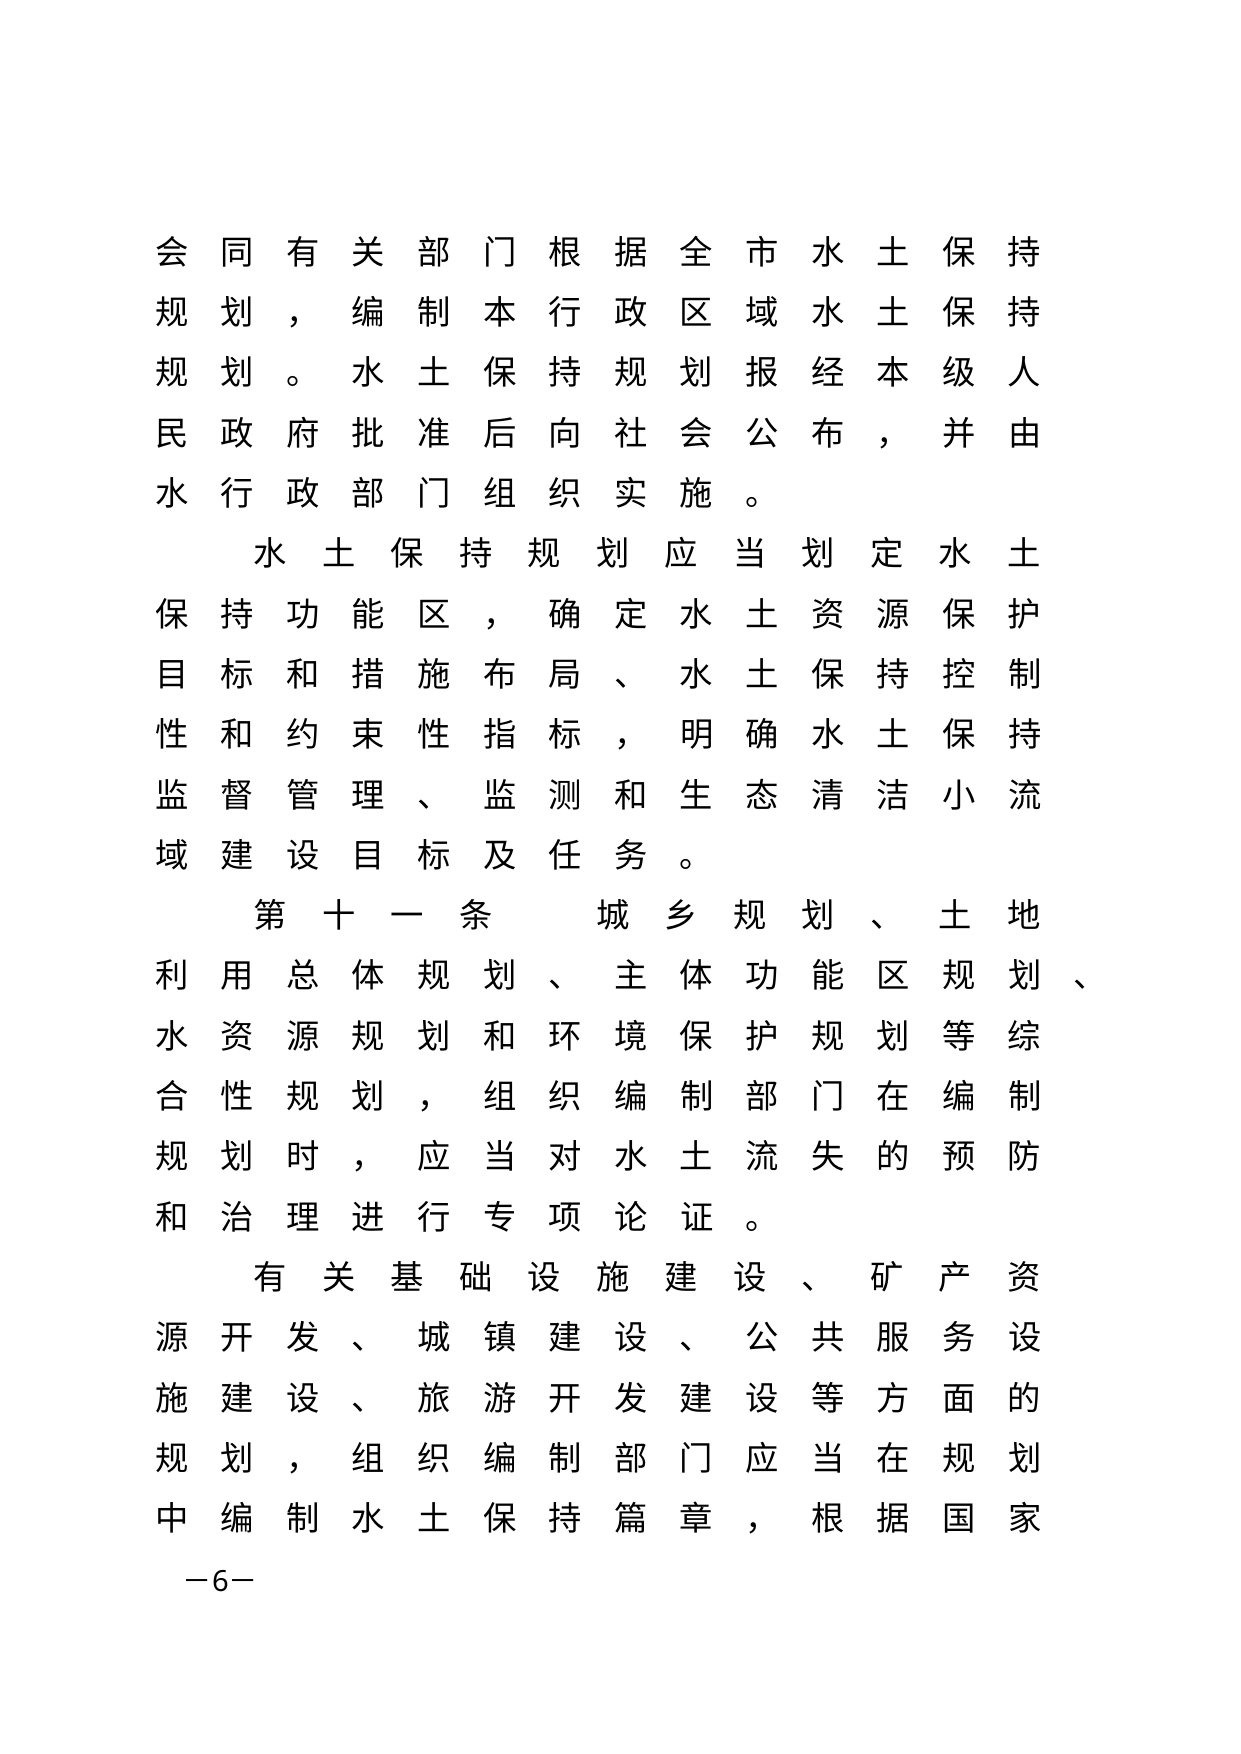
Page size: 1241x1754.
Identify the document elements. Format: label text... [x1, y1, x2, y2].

text 第十一条 城乡规划、土地利用总体规划、主体功能区规划、水资源规划和环境保护规划等综合性规划，组织编制部门在编制规划时，应当对水土流失的预防和治理进行专项论证。 [155, 883, 1073, 1245]
text 有关基础设施建设、矿产资源开发、城镇建设、公共服务设施建设、旅游开发建设等方面的规划，组织编制部门应当在规划中编制水土保持篇章，根据国家和本市水土保持技术标准和用地竖向控制的要求，提出预防和治理水土流失的对策和措施，并在规划报请审批时附具水行政部门的意见。 [155, 1245, 1073, 1546]
text 水土保持规划应当划定水土保持功能区，确定水土资源保护目标和措施布局、水土保持控制性和约束性指标，明确水土保持监督管理、监测和生态清洁小流域建设目标及任务。 [155, 521, 1073, 883]
text 市水行政部门会同有关部门根据水土流失调查结果，编制全市水土保持规划；区水行政部门会同有关部门根据全市水土保持规划，编制本行政区域水土保持规划。水土保持规划报经本级人民政府批准后向社会公布，并由水行政部门组织实施。 [155, 219, 1073, 521]
